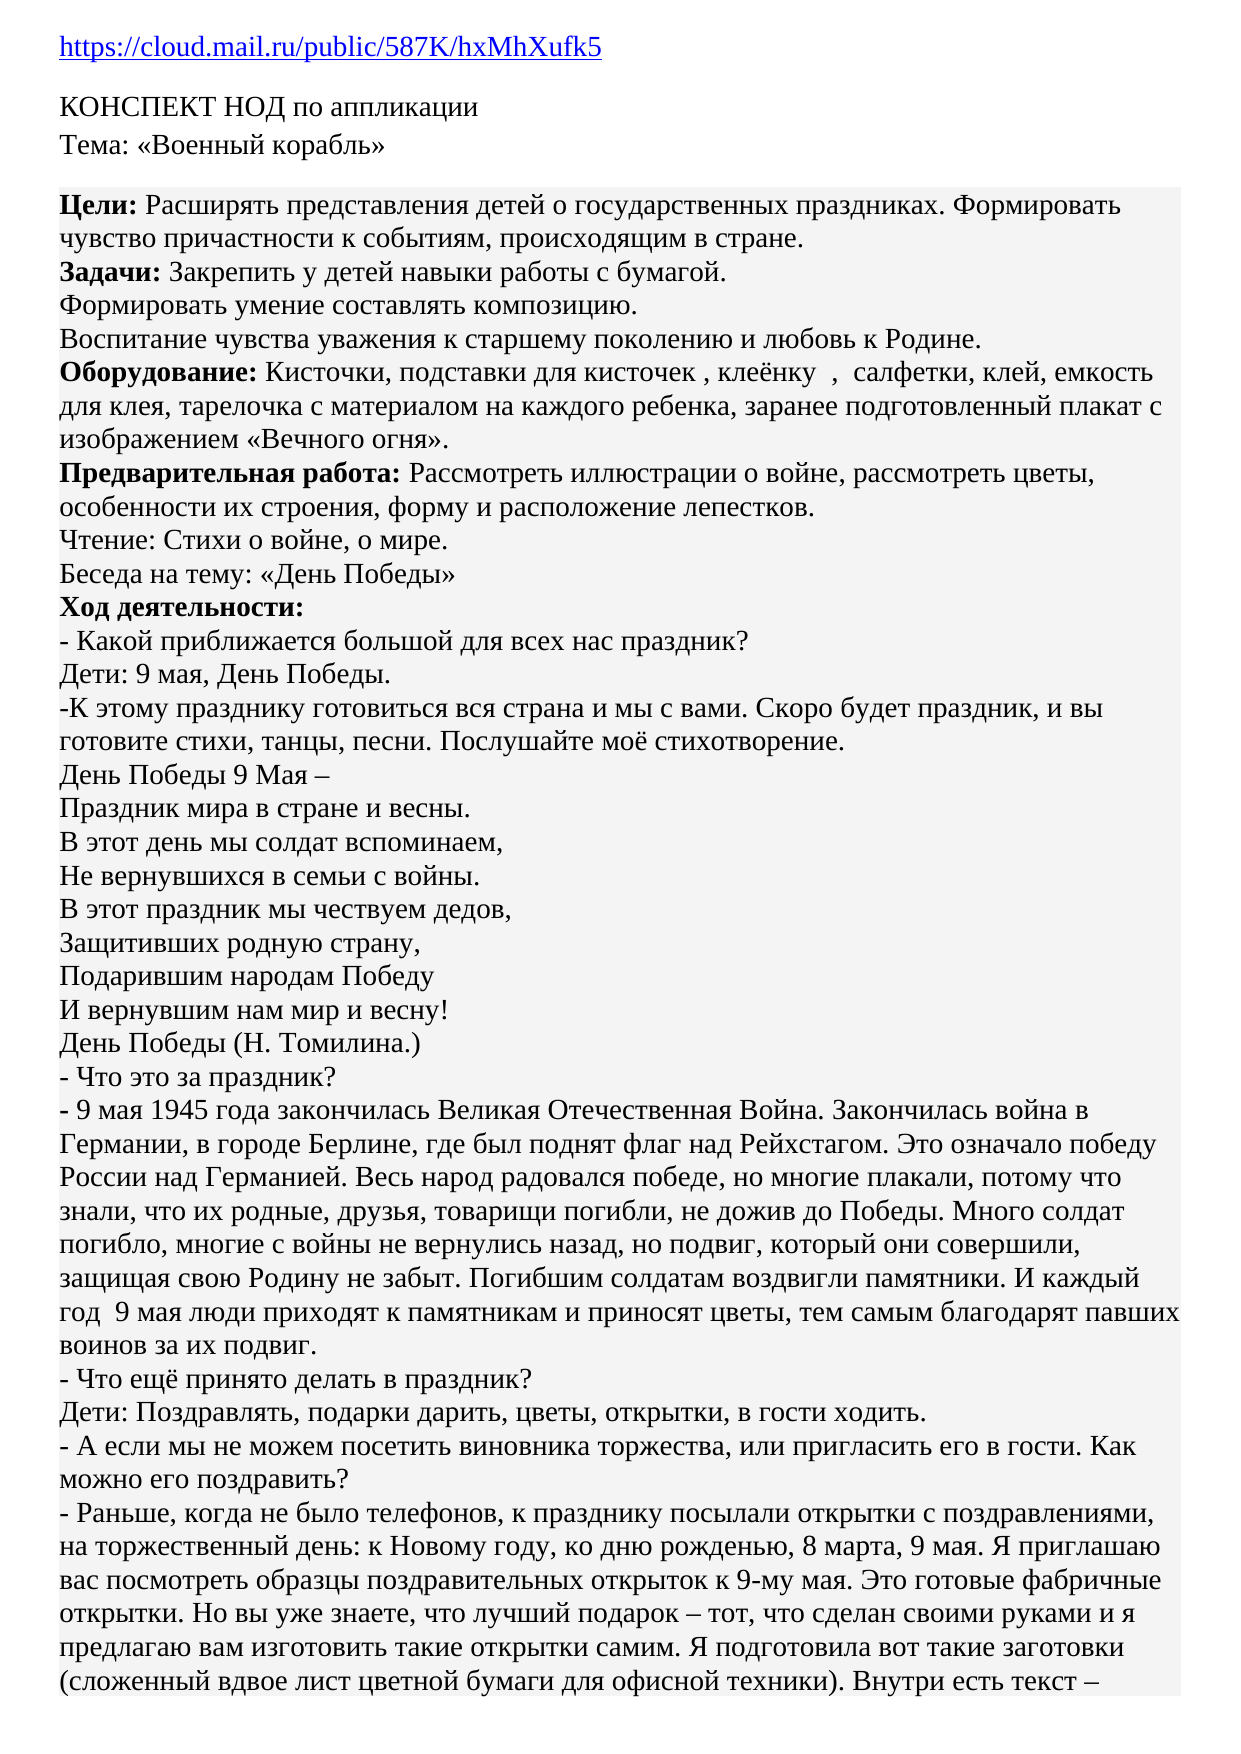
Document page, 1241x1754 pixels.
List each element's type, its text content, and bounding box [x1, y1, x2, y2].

text Формировать умение составлять композицию. [59, 287, 1181, 321]
text Задачи: Закрепить у детей навыки работы с бумагой. [59, 254, 1181, 287]
text - Что это за праздник? [59, 1059, 1181, 1092]
text Не вернувшихся в семьи с войны. [59, 858, 1181, 891]
text День Победы 9 Мая – [59, 757, 1181, 791]
text Подарившим народам Победу [59, 958, 1181, 992]
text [59, 1495, 1181, 1696]
text https://cloud.mail.ru/public/587K/hxMhXufk5 [59, 29, 1181, 63]
text Цели: Расширять представления детей о государственных праздниках. Формировать чувство причастности к событиям, происходящим в стране. [59, 187, 1181, 254]
text В этот день мы солдат вспоминаем, [59, 824, 1181, 858]
text И вернувшим нам мир и весну! [59, 992, 1181, 1025]
text Беседа на тему: «День Победы» [59, 556, 1181, 589]
text - Что ещё принято делать в праздник? [59, 1361, 1181, 1394]
text Дети: 9 мая, День Победы. [59, 656, 1181, 690]
text Дети: Поздравлять, подарки дарить, цветы, открытки, в гости ходить. [59, 1394, 1181, 1428]
text КОНСПЕКТ НОД по аппликации Тема: «Военный корабль» [59, 89, 1181, 161]
text Воспитание чувства уважения к старшему поколению и любовь к Родине. [59, 321, 1181, 354]
text -К этому празднику готовиться вся страна и мы с вами. Скоро будет праздник, и вы готовите стихи, танцы, песни. Послушайте моё стихотворение. [59, 690, 1181, 757]
text - 9 мая 1945 года закончилась Великая Отечественная Война. Закончилась война в Германии, в городе Берлине, где был поднят флаг над Рейхстагом. Это означало победу России над Германией. Весь народ радовался победе, но многие плакали, потому что знали, что их родные, друзья, товарищи погибли, не дожив до Победы. Много солдат погибло, многие с войны не вернулись назад, но подвиг, который они совершили, защищая свою Родину не забыт. Погибшим солдатам воздвигли памятники. И каждый год 9 мая люди приходят к памятникам и приносят цветы, тем самым благодарят павших воинов за их подвиг. [59, 1092, 1181, 1361]
text Предварительная работа: Рассмотреть иллюстрации о войне, рассмотреть цветы, особенности их строения, форму и расположение лепестков. [59, 455, 1181, 522]
text Праздник мира в стране и весны. [59, 791, 1181, 824]
text Защитивших родную страну, [59, 925, 1181, 958]
text В этот праздник мы чествуем дедов, [59, 891, 1181, 925]
text - А если мы не можем посетить виновника торжества, или пригласить его в гости. Как можно его поздравить? [59, 1428, 1181, 1495]
text Чтение: Стихи о войне, о мире. [59, 522, 1181, 556]
text - Какой приближается большой для всех нас праздник? [59, 623, 1181, 656]
text День Победы (Н. Томилина.) [59, 1025, 1181, 1059]
text Ход деятельности: [59, 589, 1181, 623]
text Оборудование: Кисточки, подставки для кисточек , клеёнку , салфетки, клей, емкость для клея, тарелочка с материалом на каждого ребенка, заранее подготовленный плакат с изображением «Вечного огня». [59, 354, 1181, 455]
